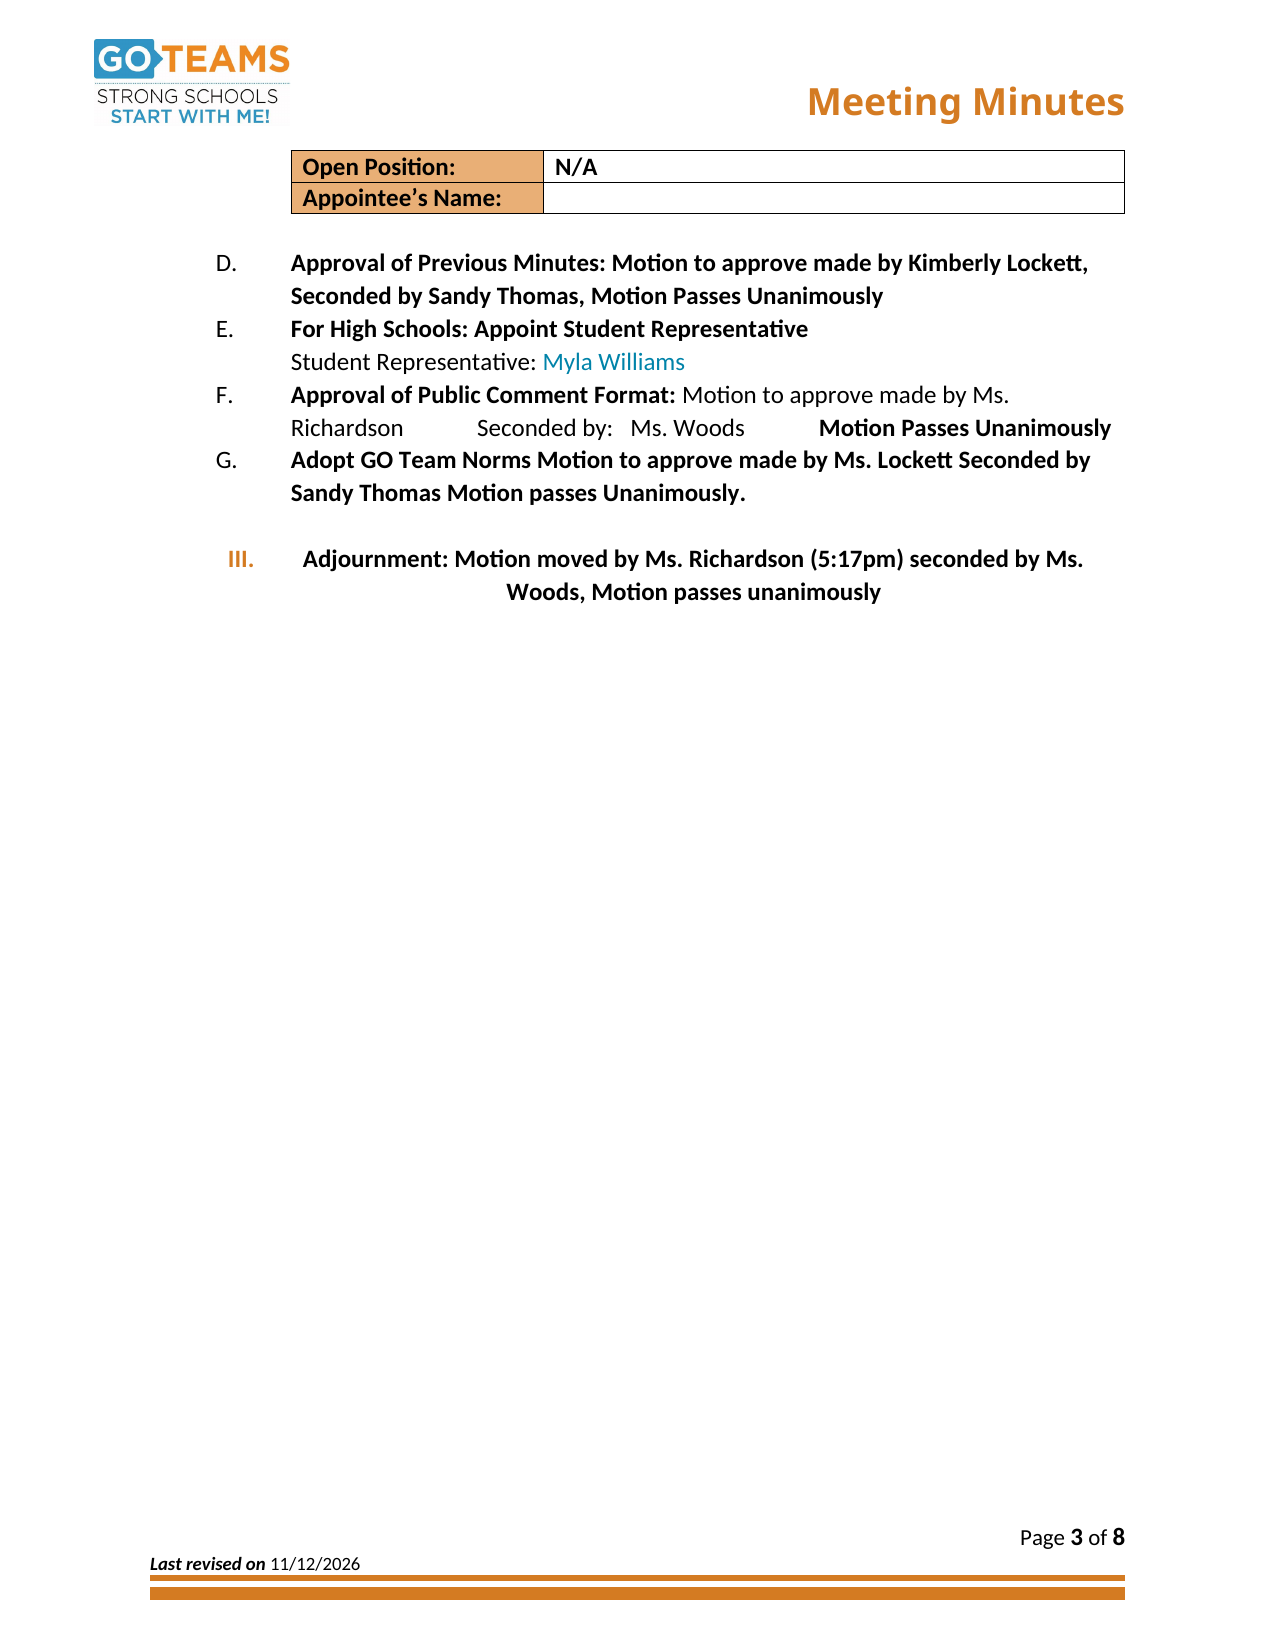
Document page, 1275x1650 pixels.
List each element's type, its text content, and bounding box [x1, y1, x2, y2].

table_header Open Position: [292, 151, 543, 182]
list Adjournment: Motion moved by Ms. Richardson (5:17pm) seconded by Ms. Woods, Motion passes unanimously [187, 543, 1125, 607]
table_header N/A [544, 151, 1124, 182]
list Approval of Public Comment Format: Motion to approve made by Ms. Richardson Seconded by: Ms. Woods Motion Passes Unanimously [216, 379, 1125, 442]
table_cell Appointee’s Name: [292, 183, 543, 213]
table_cell [544, 183, 1124, 213]
list Student Representative: Myla Williams [291, 346, 1125, 376]
picture [94, 39, 291, 126]
list For High Schools: Appoint Student Representative [216, 313, 1125, 343]
list Adopt GO Team Norms Motion to approve made by Ms. Lockett Seconded by Sandy Thomas Motion passes Unanimously. [216, 444, 1125, 508]
list Approval of Previous Minutes: Motion to approve made by Kimberly Lockett, Seconded by Sandy Thomas, Motion Passes Unanimously [216, 247, 1125, 311]
